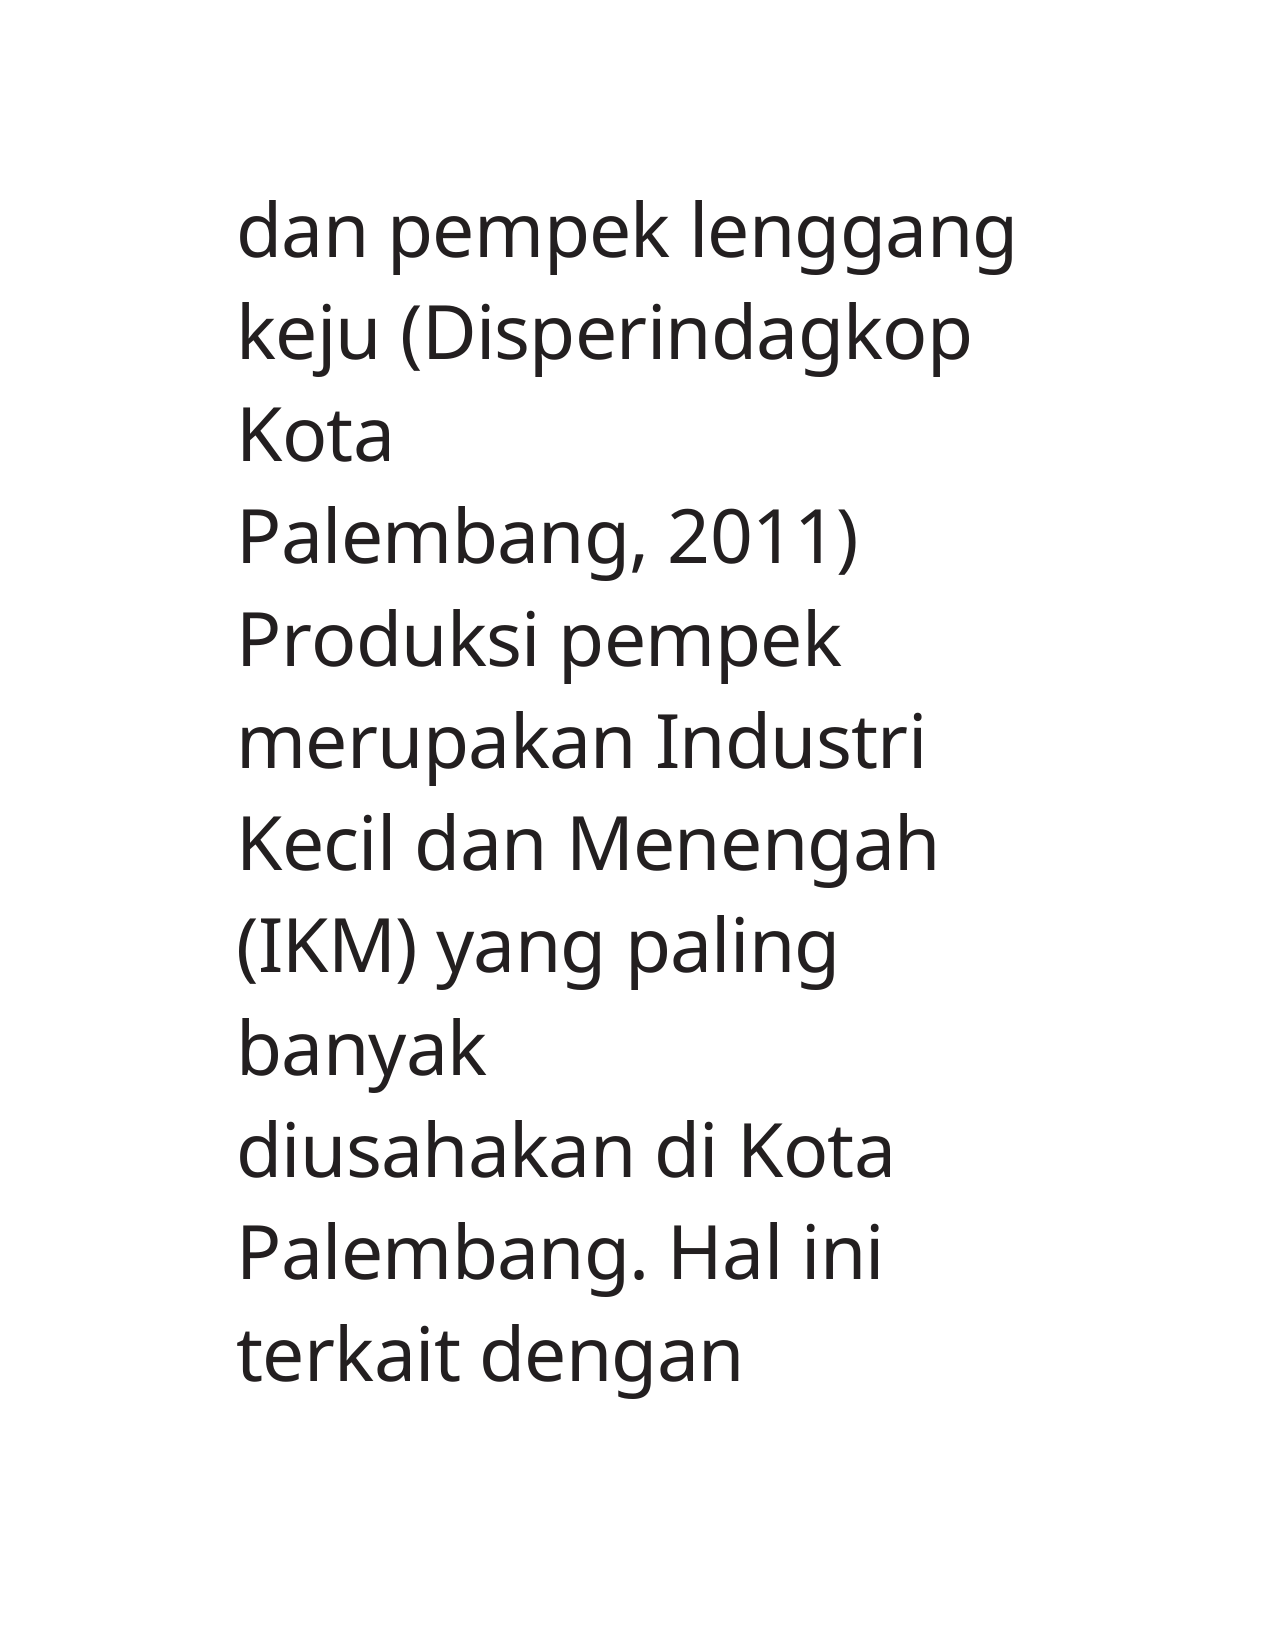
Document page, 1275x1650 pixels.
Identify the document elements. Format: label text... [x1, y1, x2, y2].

text Palembang, 2011) [236, 484, 1098, 586]
text diusahakan di Kota Palembang. Hal ini terkait dengan [236, 1097, 1098, 1403]
text Produksi pempek merupakan Industri [236, 586, 1098, 790]
text dan pempek lenggang keju (Disperindagkop Kota [236, 177, 1098, 484]
text Kecil dan Menengah (IKM) yang paling banyak [236, 790, 1098, 1097]
